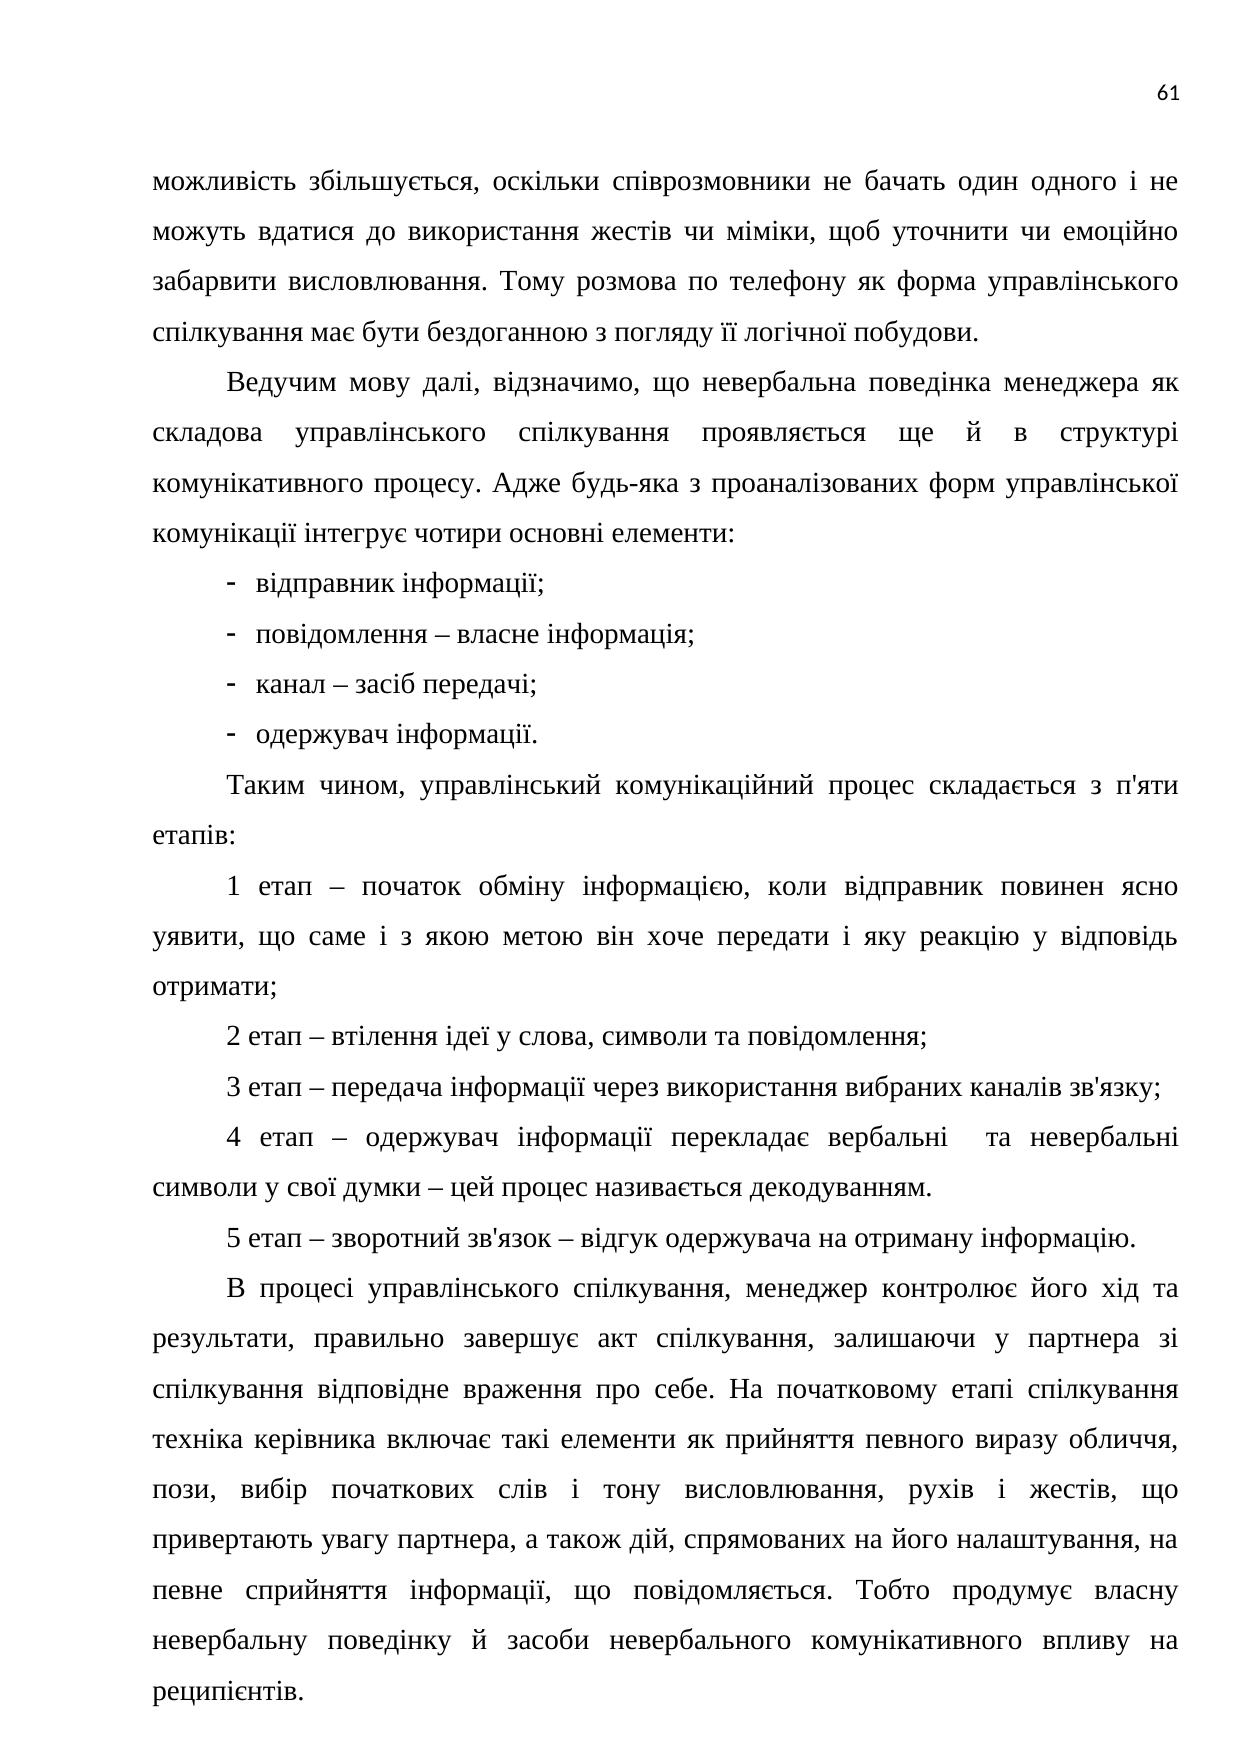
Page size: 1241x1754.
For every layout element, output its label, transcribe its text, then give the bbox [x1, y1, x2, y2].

text 5 етап – зворотний зв'язок – відгук одержувача на отриману інформацію. [152, 1220, 1180, 1253]
list канал – засіб передачі; [152, 666, 1180, 700]
list повідомлення – власне інформація; [152, 616, 1180, 649]
list одержувач інформації. [152, 717, 1180, 750]
text Ведучим мову далі, відзначимо, що невербальна поведінка менеджера як складова управлінського спілкування проявляється ще й в структурі комунікативного процесу. Адже будь-яка з проаналізованих форм управлінської комунікації інтегрує чотири основні елементи: [152, 364, 1180, 548]
list відправник інформації; [152, 565, 1180, 599]
text 1 етап – початок обміну інформацією, коли відправник повинен ясно уявити, що саме і з якою метою він хоче передати і яку реакцію у відповідь отримати; [152, 868, 1180, 1002]
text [152, 163, 1180, 347]
text В процесі управлінського спілкування, менеджер контролює його хід та результати, правильно завершує акт спілкування, залишаючи у партнера зі спілкування відповідне враження про себе. На початковому етапі спілкування техніка керівника включає такі елементи як прийняття певного виразу обличчя, пози, вибір початкових слів і тону висловлювання, рухів і жестів, що привертають увагу партнера, а також дій, спрямованих на його налаштування, на певне сприйняття інформації, що повідомляється. Тобто продумує власну невербальну поведінку й засоби невербального комунікативного впливу на реципієнтів. [152, 1270, 1180, 1706]
text 3 етап – передача інформації через використання вибраних каналів зв'язку; [152, 1069, 1180, 1102]
text 4 етап – одержувач інформації перекладає вербальні та невербальні символи у свої думки – цей процес називається декодуванням. [152, 1119, 1180, 1203]
text Таким чином, управлінський комунікаційний процес складається з п'яти етапів: [152, 767, 1180, 851]
text 2 етап – втілення ідеї у слова, символи та повідомлення; [152, 1018, 1180, 1052]
